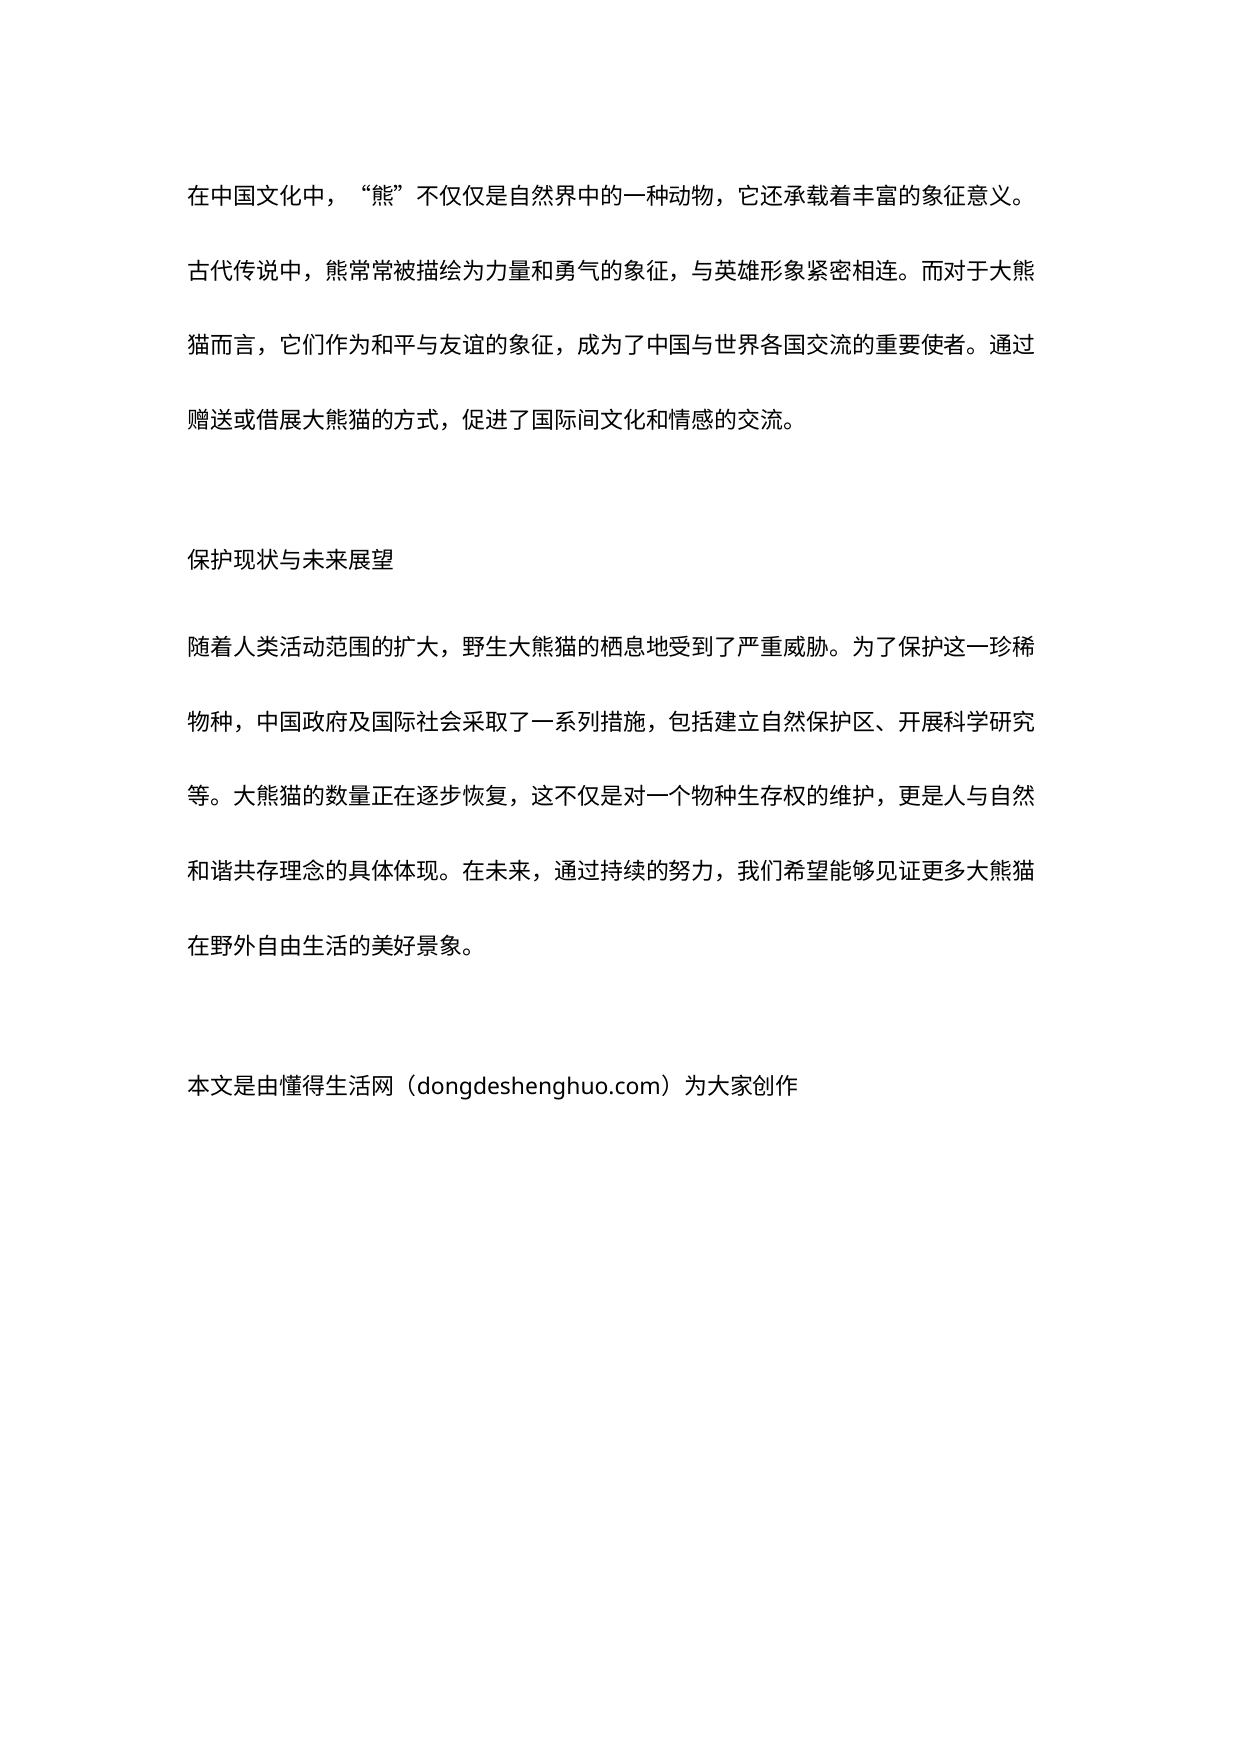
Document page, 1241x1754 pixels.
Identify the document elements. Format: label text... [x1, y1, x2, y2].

text 本文是由懂得生活网（dongdeshenghuo.com）为大家创作 [187, 1052, 1053, 1117]
text 保护现状与未来展望 [187, 526, 1053, 591]
text 随着人类活动范围的扩大，野生大熊猫的栖息地受到了严重威胁。为了保护这一珍稀物种，中国政府及国际社会采取了一系列措施，包括建立自然保护区、开展科学研究等。大熊猫的数量正在逐步恢复，这不仅是对一个物种生存权的维护，更是人与自然和谐共存理念的具体体现。在未来，通过持续的努力，我们希望能够见证更多大熊猫在野外自由生活的美好景象。 [187, 613, 1053, 977]
text 在中国文化中，“熊”不仅仅是自然界中的一种动物，它还承载着丰富的象征意义。古代传说中，熊常常被描绘为力量和勇气的象征，与英雄形象紧密相连。而对于大熊猫而言，它们作为和平与友谊的象征，成为了中国与世界各国交流的重要使者。通过赠送或借展大熊猫的方式，促进了国际间文化和情感的交流。 [187, 162, 1053, 451]
